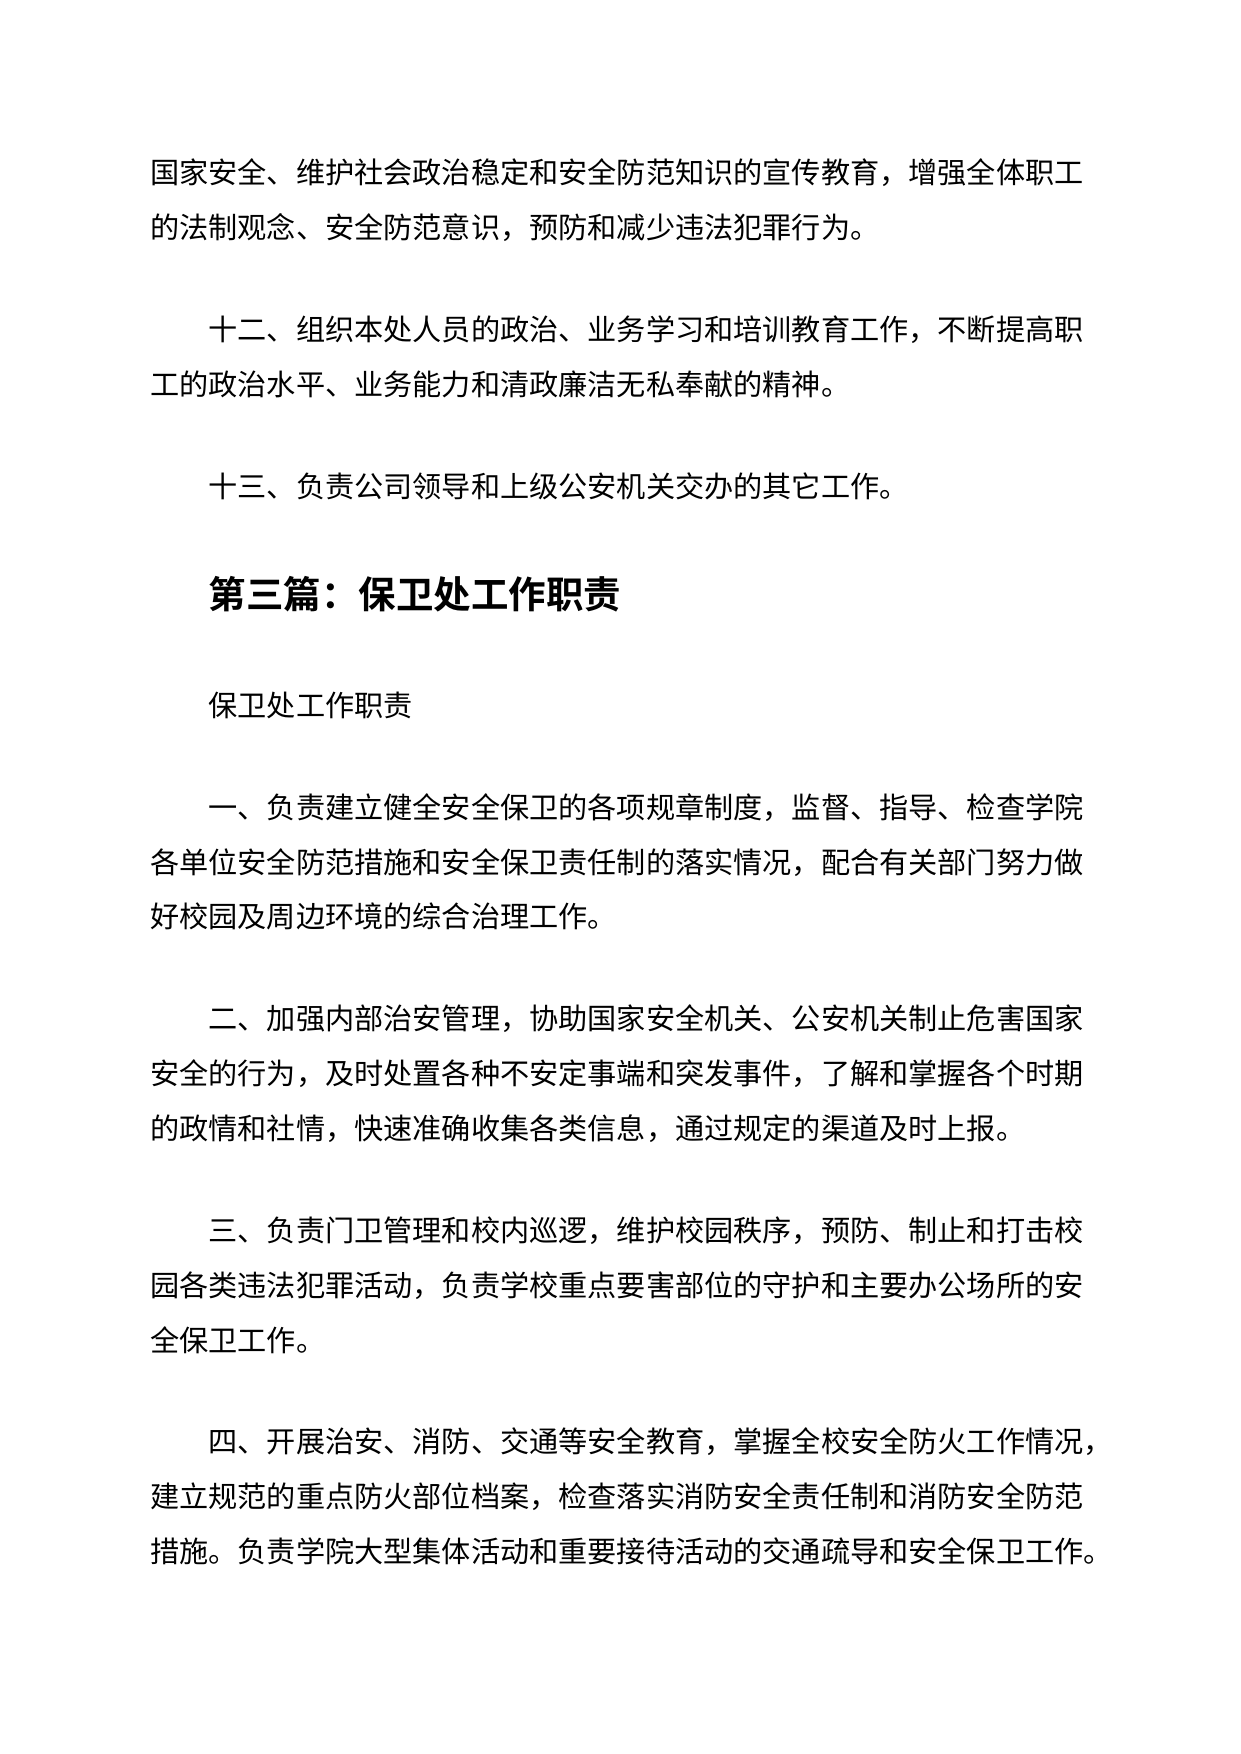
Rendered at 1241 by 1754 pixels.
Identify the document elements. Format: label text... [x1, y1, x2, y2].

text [150, 150, 1090, 247]
text 十三、负责公司领导和上级公安机关交办的其它工作。 [150, 463, 1090, 506]
text 四、开展治安、消防、交通等安全教育，掌握全校安全防火工作情况，建立规范的重点防火部位档案，检查落实消防安全责任制和消防安全防范措施。负责学院大型集体活动和重要接待活动的交通疏导和安全保卫工作。 [150, 1419, 1090, 1571]
text 十二、组织本处人员的政治、业务学习和培训教育工作，不断提高职工的政治水平、业务能力和清政廉洁无私奉献的精神。 [150, 307, 1090, 404]
text 二、加强内部治安管理，协助国家安全机关、公安机关制止危害国家安全的行为，及时处置各种不安定事端和突发事件，了解和掌握各个时期的政情和社情，快速准确收集各类信息，通过规定的渠道及时上报。 [150, 996, 1090, 1148]
text 保卫处工作职责 [150, 682, 1090, 725]
text 一、负责建立健全安全保卫的各项规章制度，监督、指导、检查学院各单位安全防范措施和安全保卫责任制的落实情况，配合有关部门努力做好校园及周边环境的综合治理工作。 [150, 784, 1090, 936]
text 三、负责门卫管理和校内巡逻，维护校园秩序，预防、制止和打击校园各类违法犯罪活动，负责学校重点要害部位的守护和主要办公场所的安全保卫工作。 [150, 1207, 1090, 1359]
text 第三篇：保卫处工作职责 [150, 565, 1090, 619]
